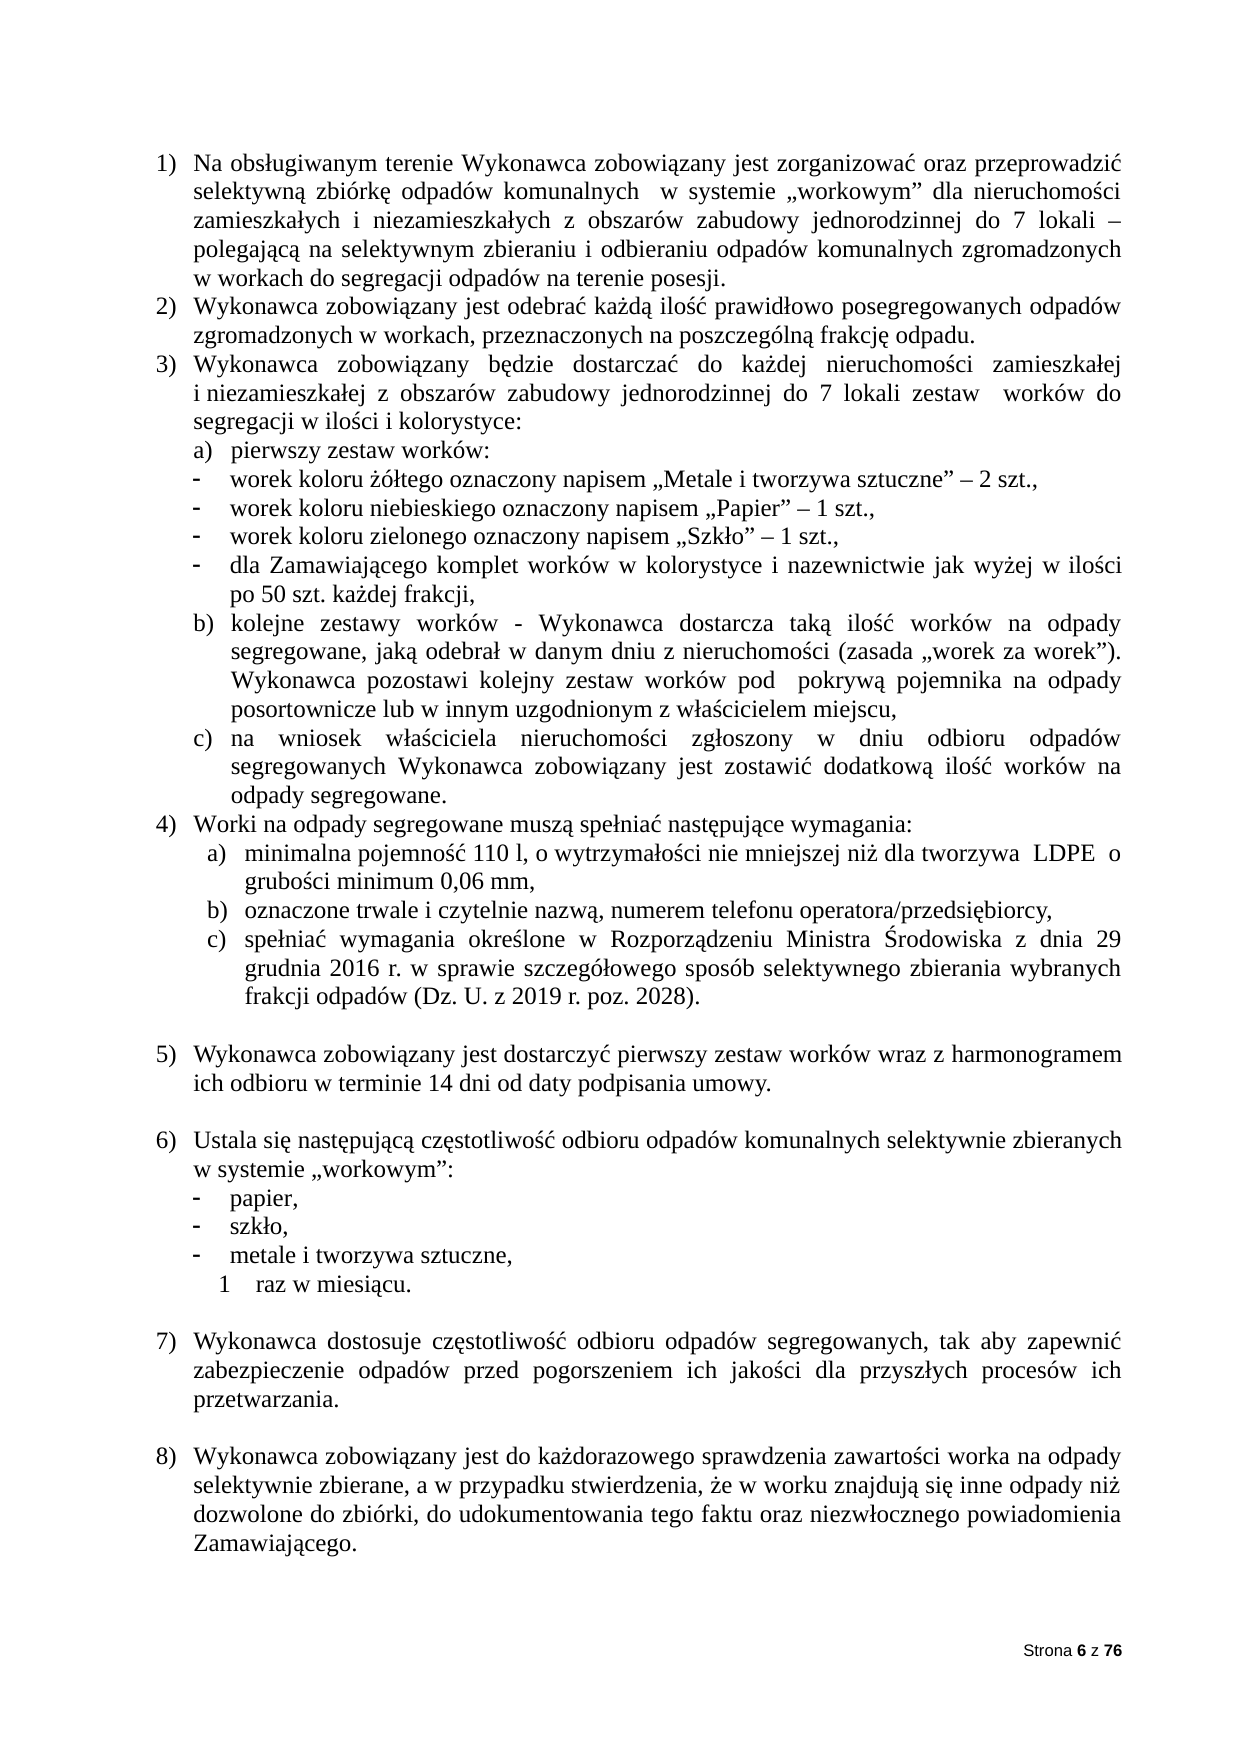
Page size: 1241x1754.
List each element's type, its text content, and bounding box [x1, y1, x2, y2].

list worek koloru zielonego oznaczony napisem „Szkło” – 1 szt., [192, 521, 1122, 550]
list Wykonawca zobowiązany jest odebrać każdą ilość prawidłowo posegregowanych odpadów zgromadzonych w workach, przeznaczonych na poszczególną frakcję odpadu. [156, 291, 1122, 349]
list minimalna pojemność , o wytrzymałości nie mniejszej niż dla tworzywa LDPE o grubości minimum , [207, 838, 1122, 895]
list na wniosek właściciela nieruchomości zgłoszony w dniu odbioru odpadów segregowanych Wykonawca zobowiązany jest zostawić dodatkową ilość worków na odpady segregowane. [193, 723, 1122, 809]
list szkło, [192, 1211, 1122, 1240]
list Wykonawca zobowiązany jest dostarczyć pierwszy zestaw worków wraz z harmonogramem ich odbioru w terminie 14 dni od daty podpisania umowy. [156, 1039, 1122, 1096]
list dla Zamawiającego komplet worków w kolorystyce i nazewnictwie jak wyżej w ilości po 50 szt. każdej frakcji, [192, 550, 1122, 608]
list papier, [192, 1183, 1122, 1211]
list Ustala się następującą częstotliwość odbioru odpadów komunalnych selektywnie zbieranych w systemie „workowym”: [156, 1125, 1122, 1183]
list spełniać wymagania określone w Rozporządzeniu Ministra Środowiska z dnia 29 grudnia 2016 r. w sprawie szczegółowego sposób selektywnego zbierania wybranych frakcji odpadów (Dz. U. z 2019 r. poz. 2028). [207, 924, 1122, 1010]
list raz w miesiącu. [218, 1269, 1122, 1298]
list worek koloru niebieskiego oznaczony napisem „Papier” – 1 szt., [192, 493, 1122, 521]
list Worki na odpady segregowane muszą spełniać następujące wymagania: [156, 809, 1122, 838]
list pierwszy zestaw worków: [193, 435, 1122, 464]
list metale i tworzywa sztuczne, [192, 1240, 1122, 1269]
list kolejne zestawy worków - Wykonawca dostarcza taką ilość worków na odpady segregowane, jaką odebrał w danym dniu z nieruchomości (zasada „worek za worek”). Wykonawca pozostawi kolejny zestaw worków pod pokrywą pojemnika na odpady posortownicze lub w innym uzgodnionym z właścicielem miejscu, [193, 608, 1122, 723]
list Wykonawca dostosuje częstotliwość odbioru odpadów segregowanych, tak aby zapewnić zabezpieczenie odpadów przed pogorszeniem ich jakości dla przyszłych procesów ich przetwarzania. [156, 1326, 1122, 1413]
list Wykonawca zobowiązany jest do każdorazowego sprawdzenia zawartości worka na odpady selektywnie zbierane, a w przypadku stwierdzenia, że w worku znajdują się inne odpady niż dozwolone do zbiórki, do udokumentowania tego faktu oraz niezwłocznego powiadomienia Zamawiającego. [156, 1441, 1122, 1556]
list Wykonawca zobowiązany będzie dostarczać do każdej nieruchomości zamieszkałej i niezamieszkałej z obszarów zabudowy jednorodzinnej do 7 lokali zestaw worków do segregacji w ilości i kolorystyce: [156, 349, 1122, 435]
list oznaczone trwale i czytelnie nazwą, numerem telefonu operatora/przedsiębiorcy, [207, 895, 1122, 924]
list worek koloru żółtego oznaczony napisem „Metale i tworzywa sztuczne” – 2 szt., [192, 464, 1122, 493]
list Na obsługiwanym terenie Wykonawca zobowiązany jest zorganizować oraz przeprowadzić selektywną zbiórkę odpadów komunalnych w systemie „workowym” dla nieruchomości zamieszkałych i niezamieszkałych z obszarów zabudowy jednorodzinnej do 7 lokali – polegającą na selektywnym zbieraniu i odbieraniu odpadów komunalnych zgromadzonych w workach do segregacji odpadów na terenie posesji. [156, 148, 1122, 291]
